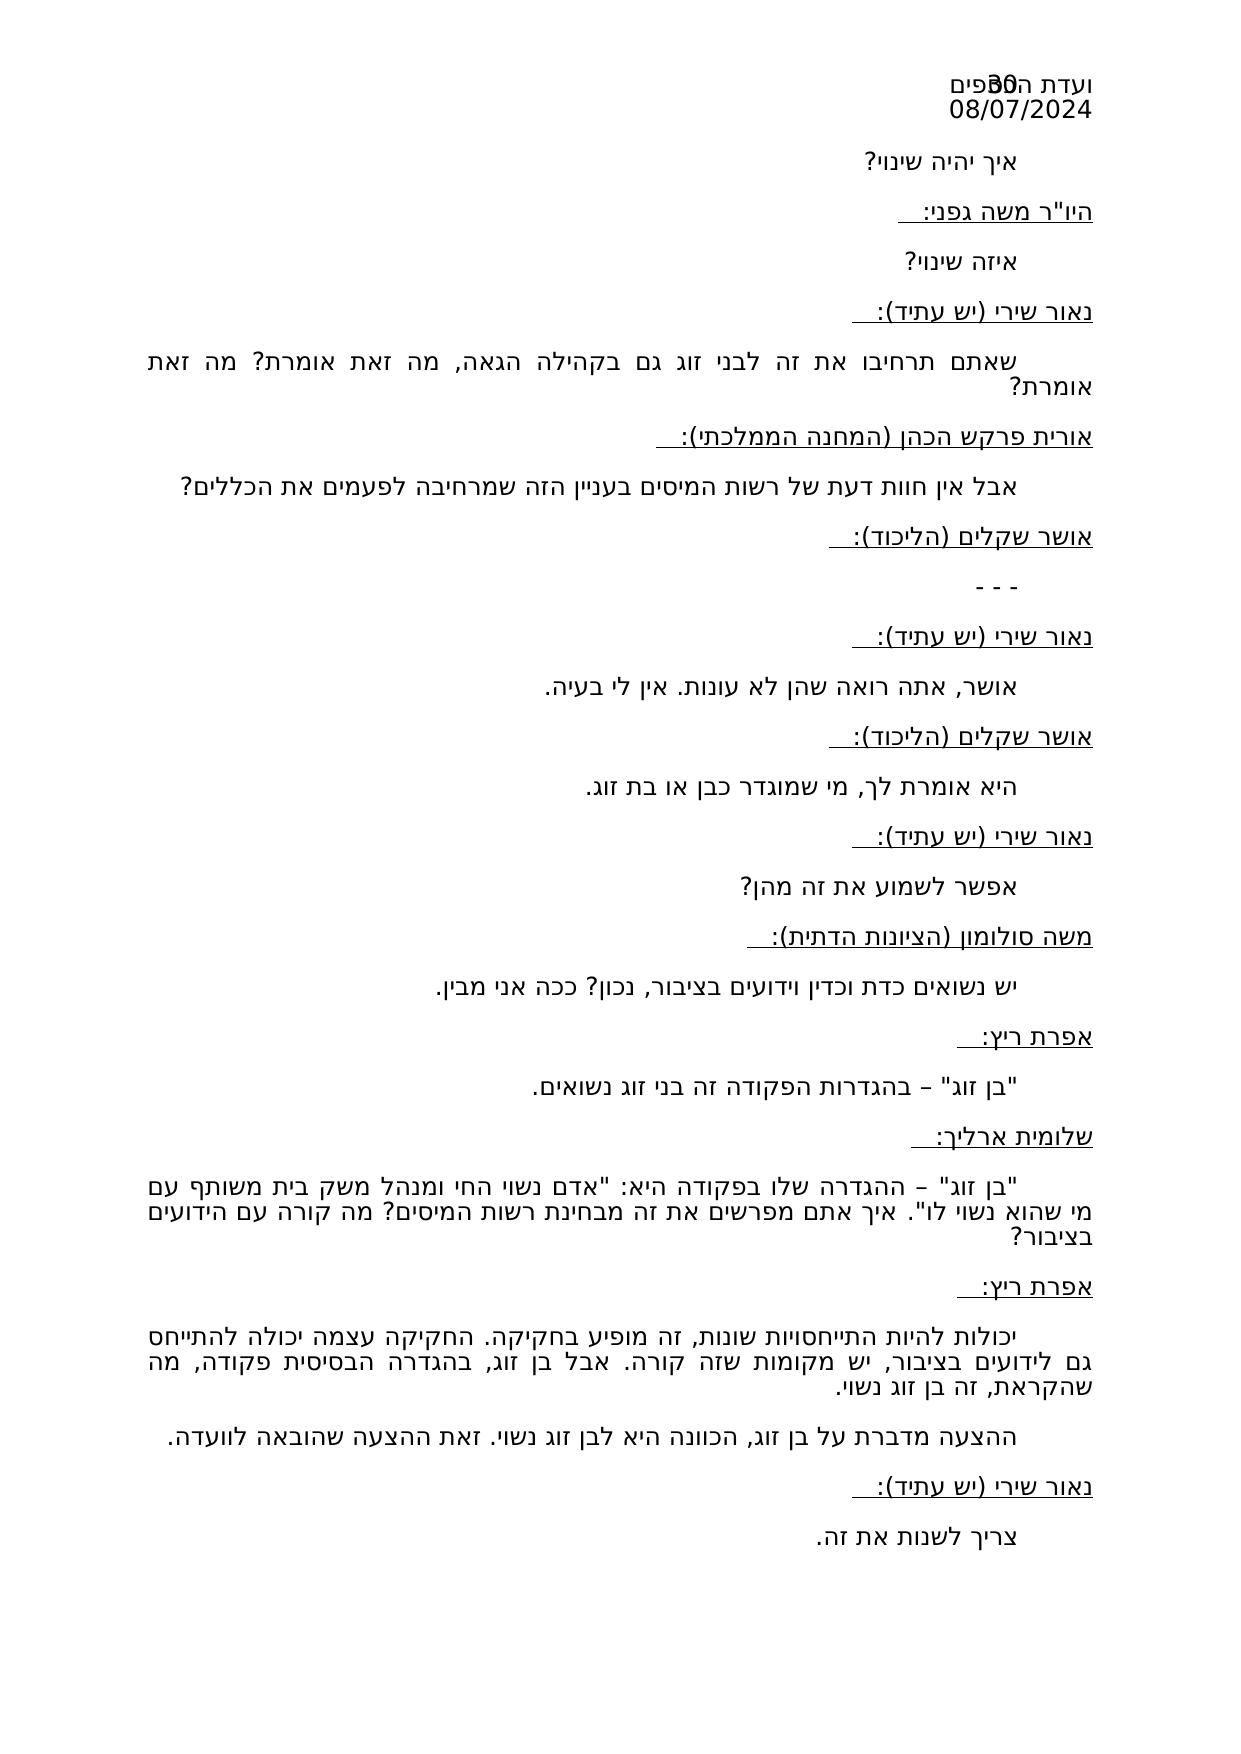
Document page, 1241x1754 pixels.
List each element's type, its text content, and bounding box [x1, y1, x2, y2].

text יכולות להיות התייחסויות שונות, זה מופיע בחקיקה. החקיקה עצמה יכולה להתייחס גם לידועים בציבור, יש מקומות שזה קורה. אבל בן זוג, בהגדרה הבסיסית פקודה, מה שהקראת, זה בן זוג נשוי. [147, 1325, 1093, 1400]
text "בן זוג" – ההגדרה שלו בפקודה היא: "אדם נשוי החי ומנהל משק בית משותף עם מי שהוא נשוי לו". איך אתם מפרשים את זה מבחינת רשות המיסים? מה קורה עם הידועים בציבור? [147, 1175, 1093, 1250]
text << אורח >> אפרת ריץ: << אורח >> [147, 1025, 1093, 1050]
text << אורח >> אפרת ריץ: << אורח >> [147, 1275, 1093, 1300]
text << יור >> היו"ר משה גפני: << יור >> [147, 200, 1093, 225]
text << דובר >> אושר שקלים (הליכוד): << דובר >> [147, 525, 1093, 550]
text איזה שינוי? [147, 250, 1093, 275]
text ההצעה מדברת על בן זוג, הכוונה היא לבן זוג נשוי. זאת ההצעה שהובאה לוועדה. [147, 1425, 1093, 1450]
text היא אומרת לך, מי שמוגדר כבן או בת זוג. [147, 775, 1093, 800]
text יש נשואים כדת וכדין וידועים בציבור, נכון? ככה אני מבין. [147, 975, 1093, 1000]
text << דובר >> שלומית ארליך: << דובר >> [147, 1125, 1093, 1150]
text אפשר לשמוע את זה מהן? [147, 875, 1093, 900]
text איך יהיה שינוי? [147, 150, 1093, 175]
text אושר, אתה רואה שהן לא עונות. אין לי בעיה. [147, 675, 1093, 700]
text "בן זוג" – בהגדרות הפקודה זה בני זוג נשואים. [147, 1075, 1093, 1100]
text - - - [147, 575, 1093, 600]
text << דובר >> אורית פרקש הכהן (המחנה הממלכתי): << דובר >> [147, 425, 1093, 450]
text אבל אין חוות דעת של רשות המיסים בעניין הזה שמרחיבה לפעמים את הכללים? [147, 475, 1093, 500]
text שאתם תרחיבו את זה לבני זוג גם בקהילה הגאה, מה זאת אומרת? מה זאת אומרת? [147, 350, 1093, 400]
text << דובר >> נאור שירי (יש עתיד): << דובר >> [147, 825, 1093, 850]
text << דובר >> נאור שירי (יש עתיד): << דובר >> [147, 1475, 1093, 1500]
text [147, 300, 1093, 325]
text צריך לשנות את זה. [147, 1525, 1093, 1550]
text << דובר >> משה סולומון (הציונות הדתית): << דובר >> [147, 925, 1093, 950]
text << דובר >> נאור שירי (יש עתיד): << דובר >> [147, 625, 1093, 650]
text << דובר >> אושר שקלים (הליכוד): << דובר >> [147, 725, 1093, 750]
